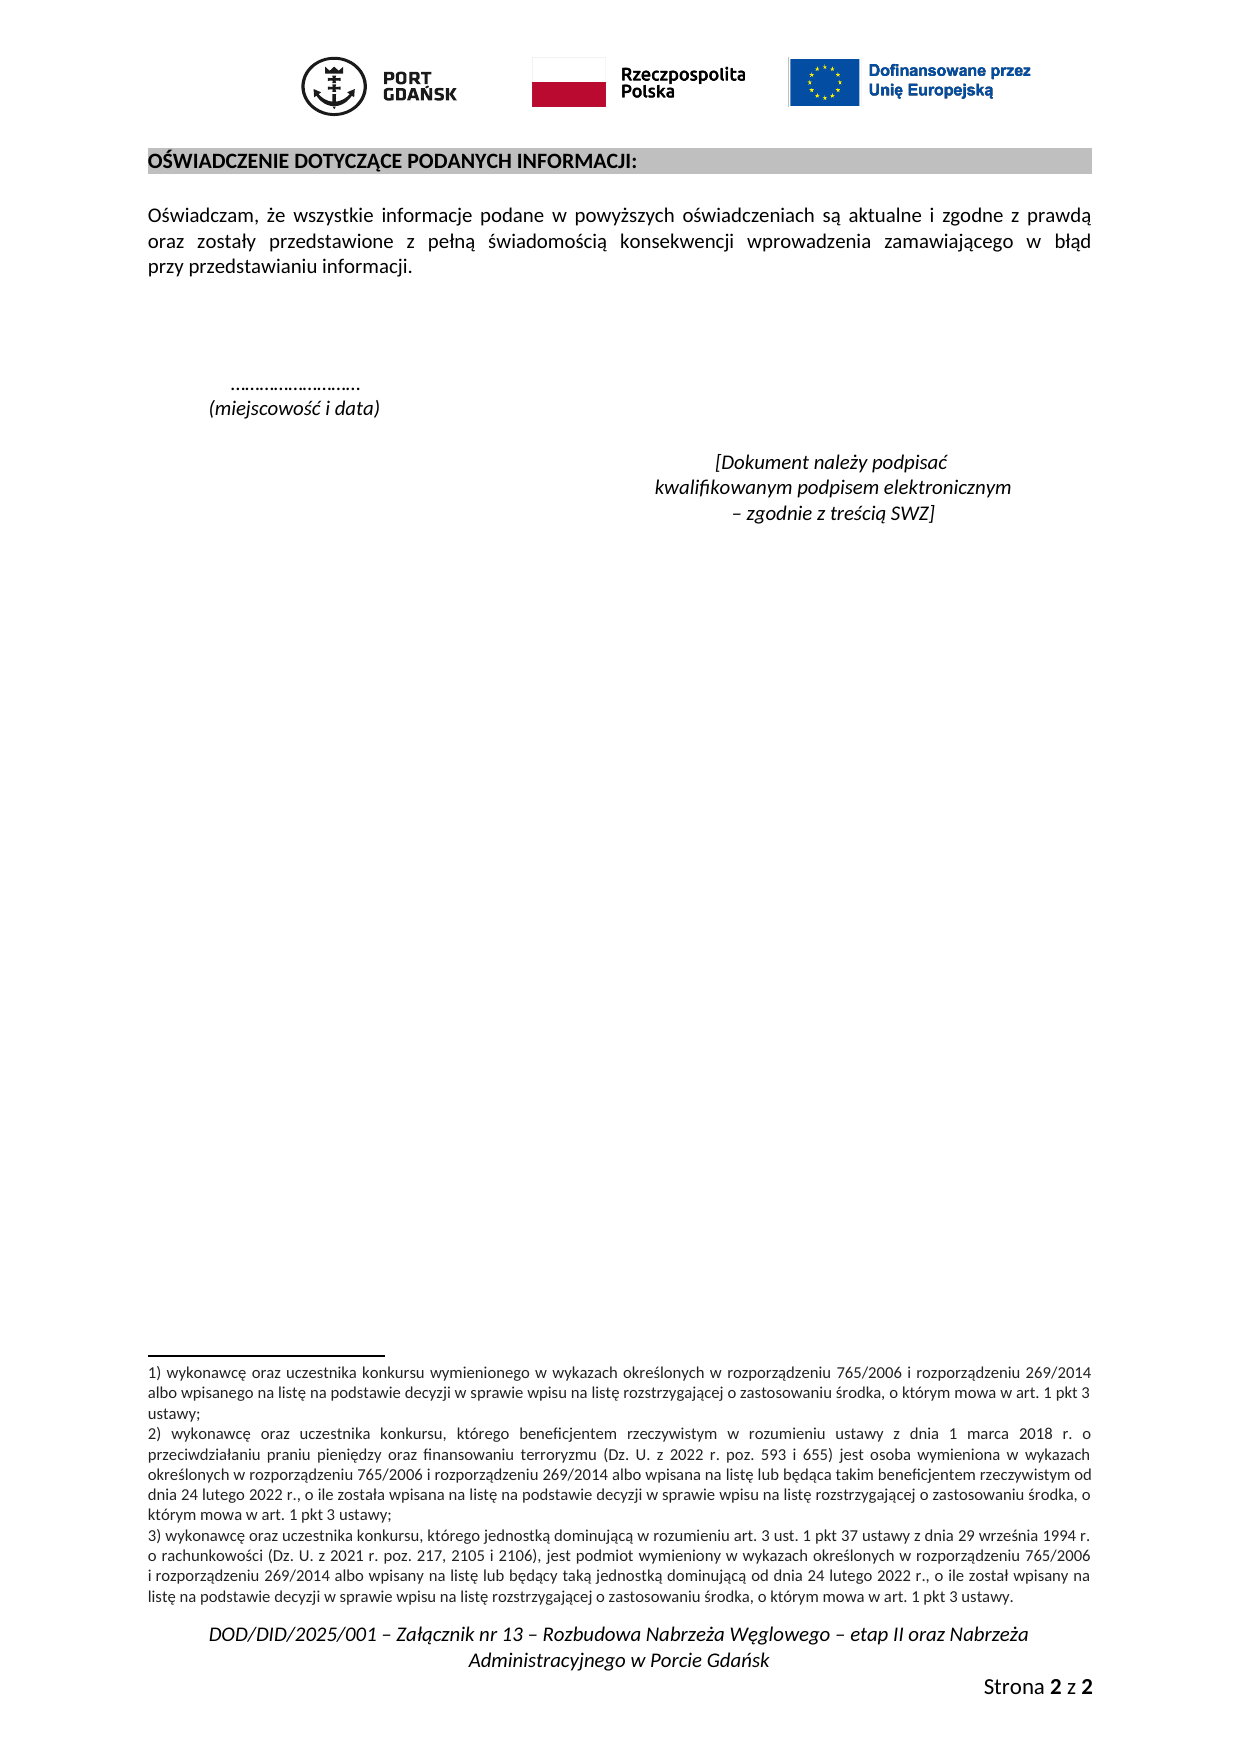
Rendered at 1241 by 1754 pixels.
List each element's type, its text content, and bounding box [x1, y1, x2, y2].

text OŚWIADCZENIE DOTYCZĄCE PODANYCH INFORMACJI: [148, 148, 1092, 174]
picture [532, 57, 1031, 107]
text [Dokument należy podpisać kwalifikowanym podpisem elektronicznym [576, 449, 1092, 500]
text – zgodnie z treścią SWZ] [576, 500, 1092, 525]
text Oświadczam, że wszystkie informacje podane w powyższych oświadczeniach są aktualne i zgodne z prawdą oraz zostały przedstawione z pełną świadomością konsekwencji wprowadzenia zamawiającego w błąd przy przedstawianiu informacji. [148, 202, 1092, 279]
text (miejscowość i data) [148, 395, 443, 421]
text ……………………… [148, 370, 443, 395]
